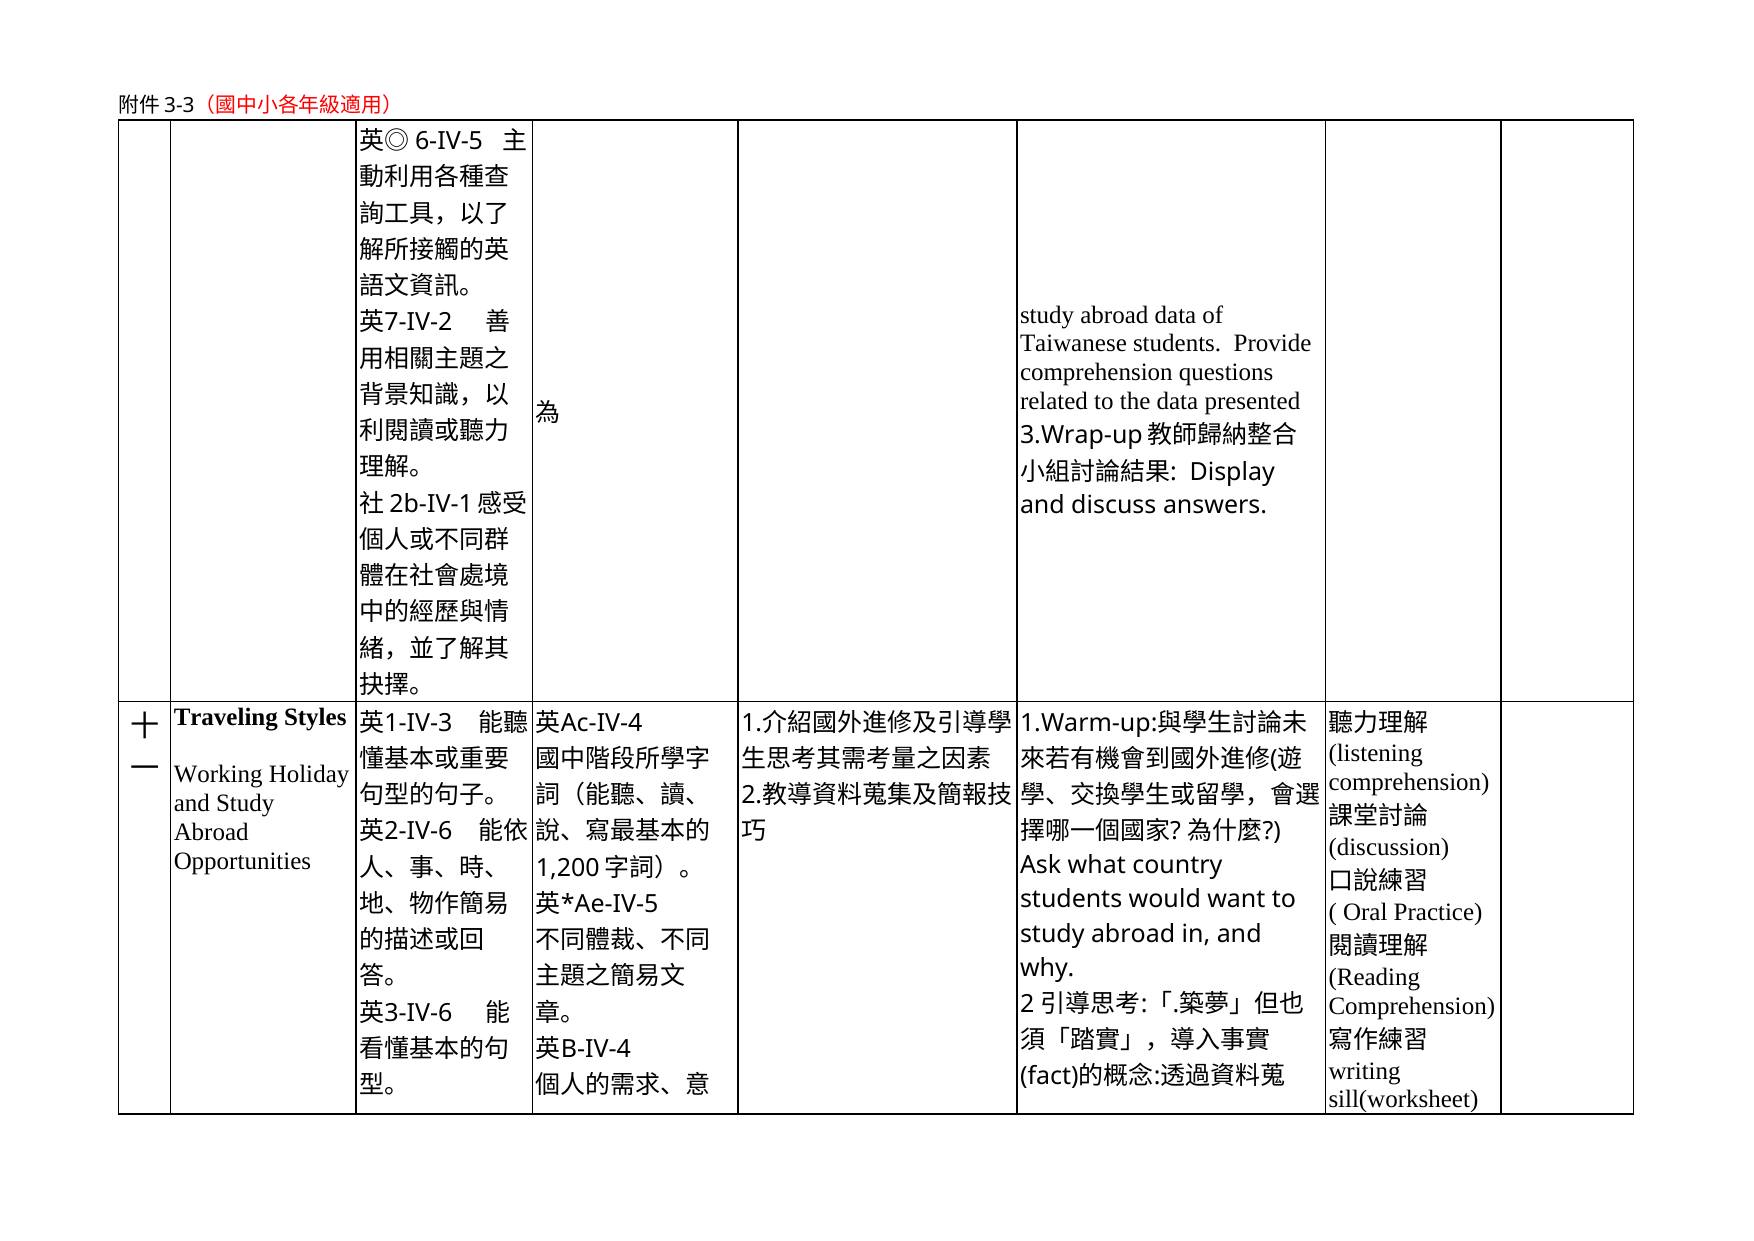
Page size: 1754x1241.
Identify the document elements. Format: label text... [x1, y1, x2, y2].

table_cell [1502, 121, 1633, 701]
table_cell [171, 702, 355, 1113]
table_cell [171, 121, 355, 701]
table_cell 十 [119, 121, 170, 701]
table_cell ◎ [357, 121, 532, 701]
table_cell [533, 702, 737, 1113]
table_cell ◎ [357, 702, 532, 1113]
table_cell ◎ ◎ [533, 121, 737, 701]
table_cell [1326, 702, 1500, 1113]
table_cell [739, 702, 1016, 1113]
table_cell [1018, 121, 1325, 701]
table_cell 十一 [119, 702, 170, 1113]
table_cell [1502, 702, 1633, 1113]
table_cell [739, 121, 1016, 701]
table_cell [1326, 121, 1500, 701]
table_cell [1018, 702, 1325, 1113]
